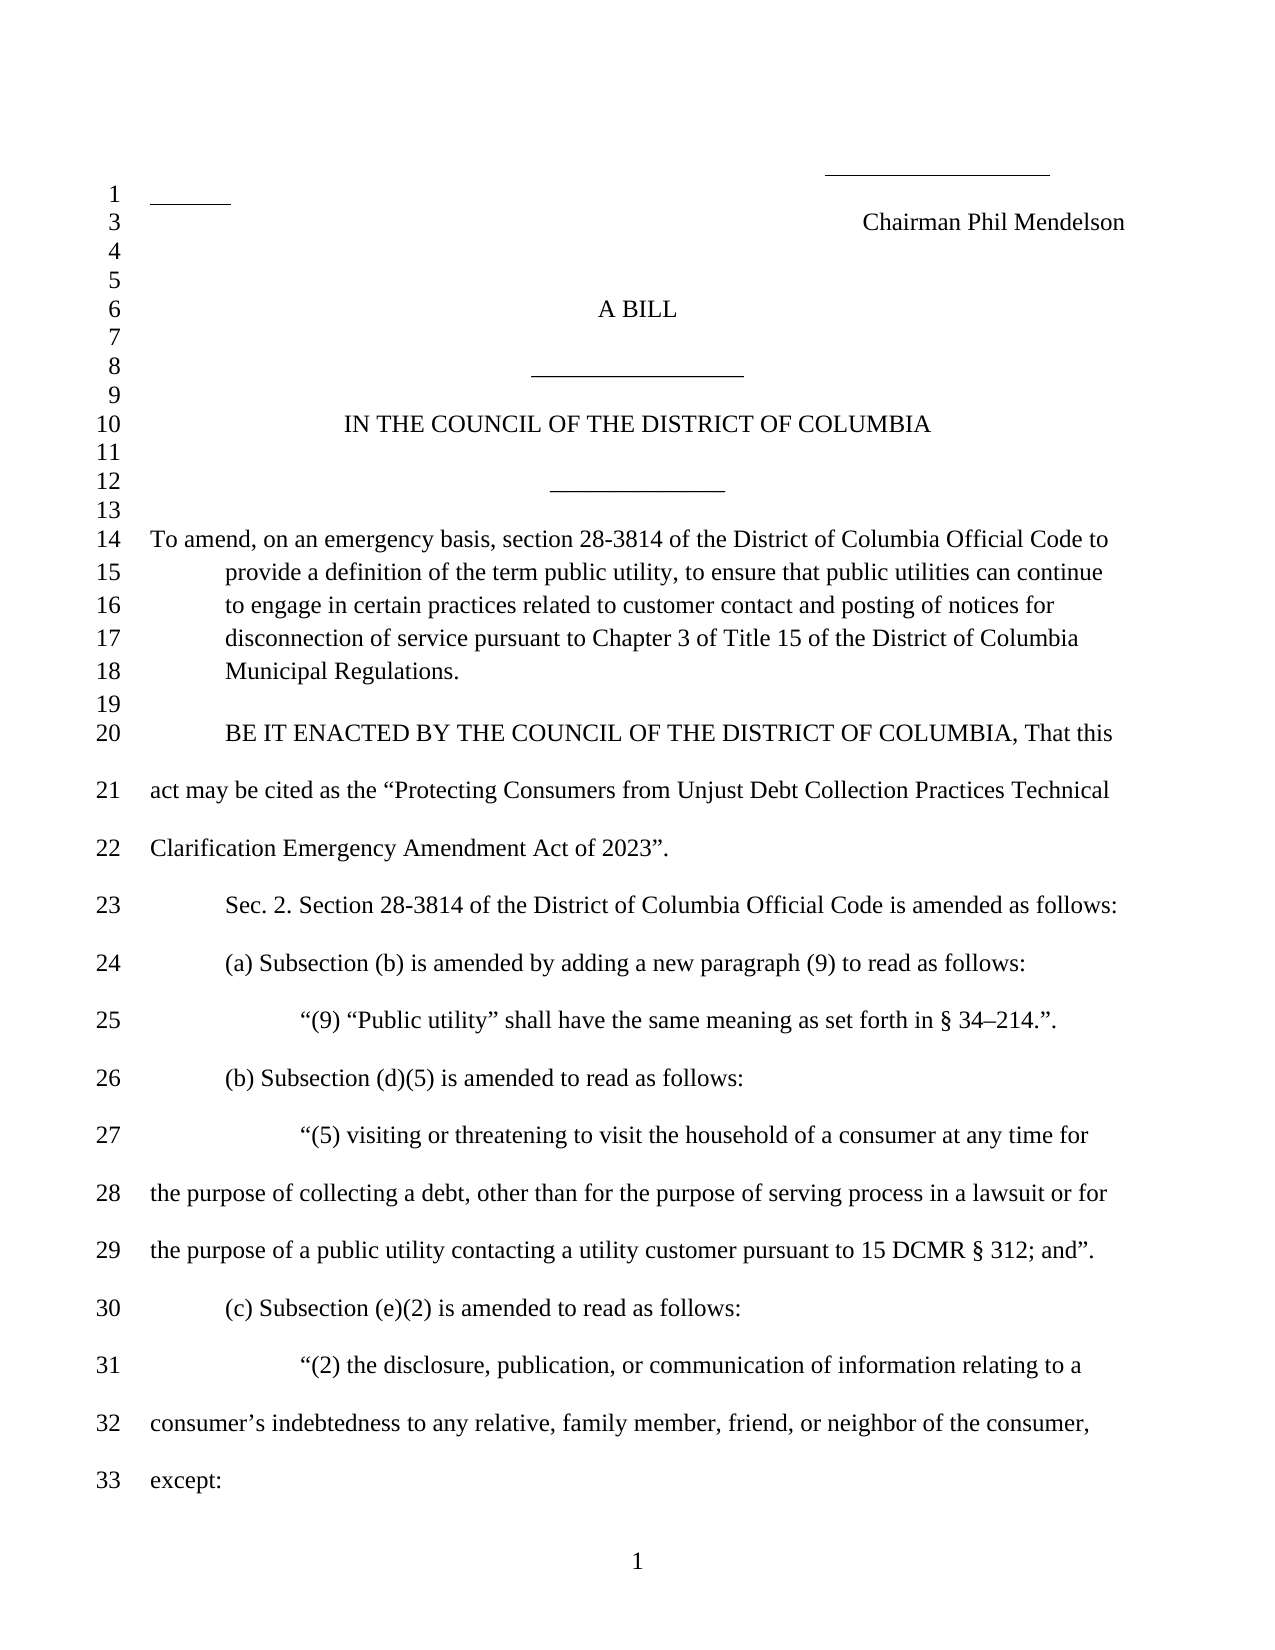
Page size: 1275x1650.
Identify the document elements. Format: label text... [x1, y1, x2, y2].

text ______________ [150, 466, 1125, 495]
text (b) Subsection (d)(5) is amended to read as follows: [150, 1063, 1125, 1091]
text _________________ [150, 351, 1125, 380]
text (c) Subsection (e)(2) is amended to read as follows: [150, 1293, 1125, 1321]
text BE IT ENACTED BY THE COUNCIL OF THE DISTRICT OF COLUMBIA, That this act may be cited as the “Protecting Consumers from Unjust Debt Collection Practices Technical Clarification Emergency Amendment Act of 2023”. [150, 718, 1125, 861]
text “(2) the disclosure, publication, or communication of information relating to a consumer’s indebtedness to any relative, family member, friend, or neighbor of the consumer, except: [150, 1350, 1125, 1494]
text Sec. 2. Section 28-3814 of the District of Columbia Official Code is amended as follows: [150, 890, 1125, 919]
text Chairman Phil Mendelson [150, 207, 1125, 236]
text “(5) visiting or threatening to visit the household of a consumer at any time for the purpose of collecting a debt, other than for the purpose of serving process in a lawsuit or for the purpose of a public utility contacting a utility customer pursuant to 15 DCMR § 312; and”. [150, 1120, 1125, 1264]
text To amend, on an emergency basis, section 28-3814 of the District of Columbia Official Code to provide a definition of the term public utility, to ensure that public utilities can continue to engage in certain practices related to customer contact and posting of notices for disconnection of service pursuant to Chapter 3 of Title 15 of the District of Columbia Municipal Regulations. [150, 524, 1125, 684]
text IN THE COUNCIL OF THE DISTRICT OF COLUMBIA [150, 409, 1125, 437]
text “(9) “Public utility” shall have the same meaning as set forth in § 34–214.”. [150, 1005, 1125, 1034]
text (a) Subsection (b) is amended by adding a new paragraph (9) to read as follows: [150, 948, 1125, 976]
text A BILL [150, 294, 1125, 322]
